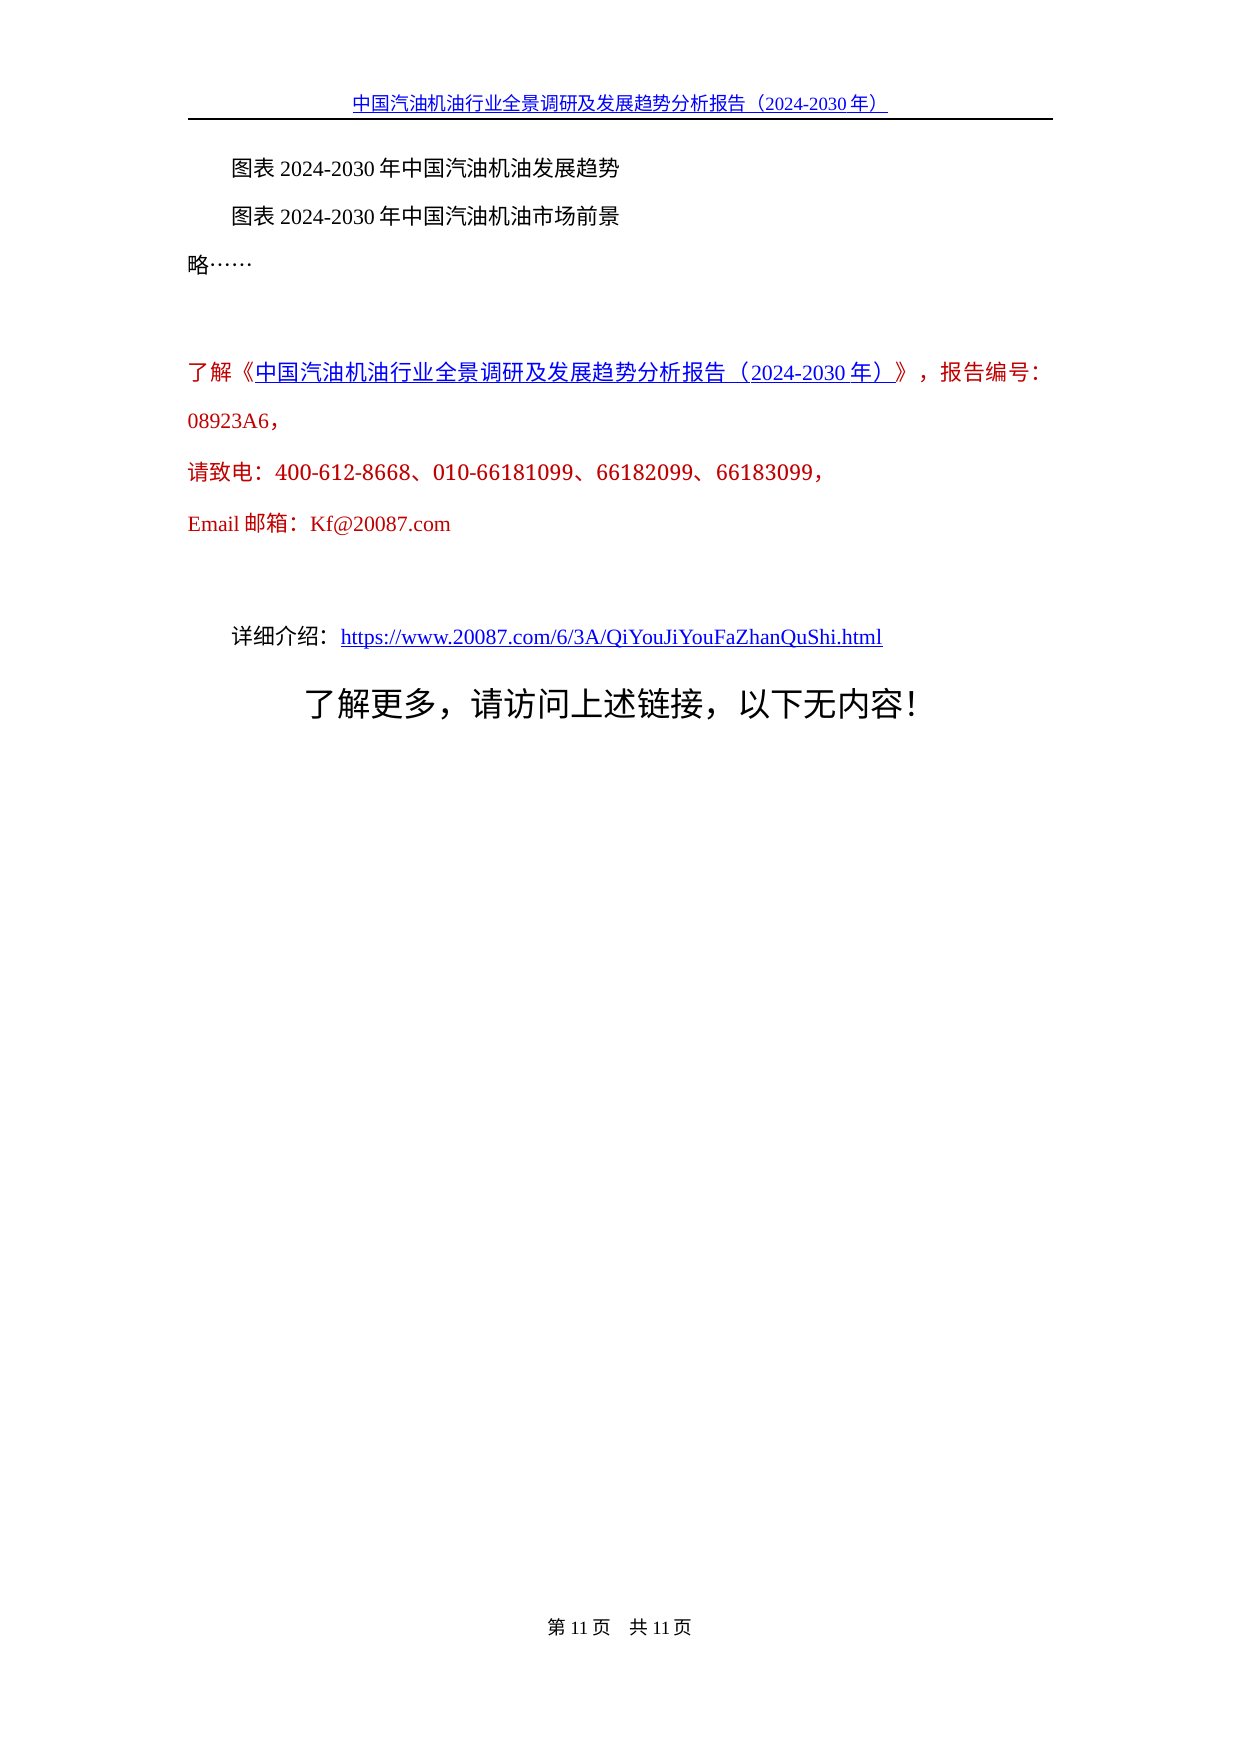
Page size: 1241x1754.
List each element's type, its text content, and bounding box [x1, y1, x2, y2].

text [187, 150, 1053, 280]
text Email邮箱：Kf@20087.com [187, 506, 1053, 538]
text 请致电：400-612-8668、010-66181099、66182099、66183099， [187, 454, 1053, 487]
title 了解更多，请访问上述链接，以下无内容！ [187, 669, 1053, 734]
text 详细介绍：https://www.20087.com/6/3A/QiYouJiYouFaZhanQuShi.html [187, 619, 1053, 651]
text 了解《中国汽油机油行业全景调研及发展趋势分析报告（2024-2030年）》，报告编号：08923A6， [187, 354, 1053, 435]
